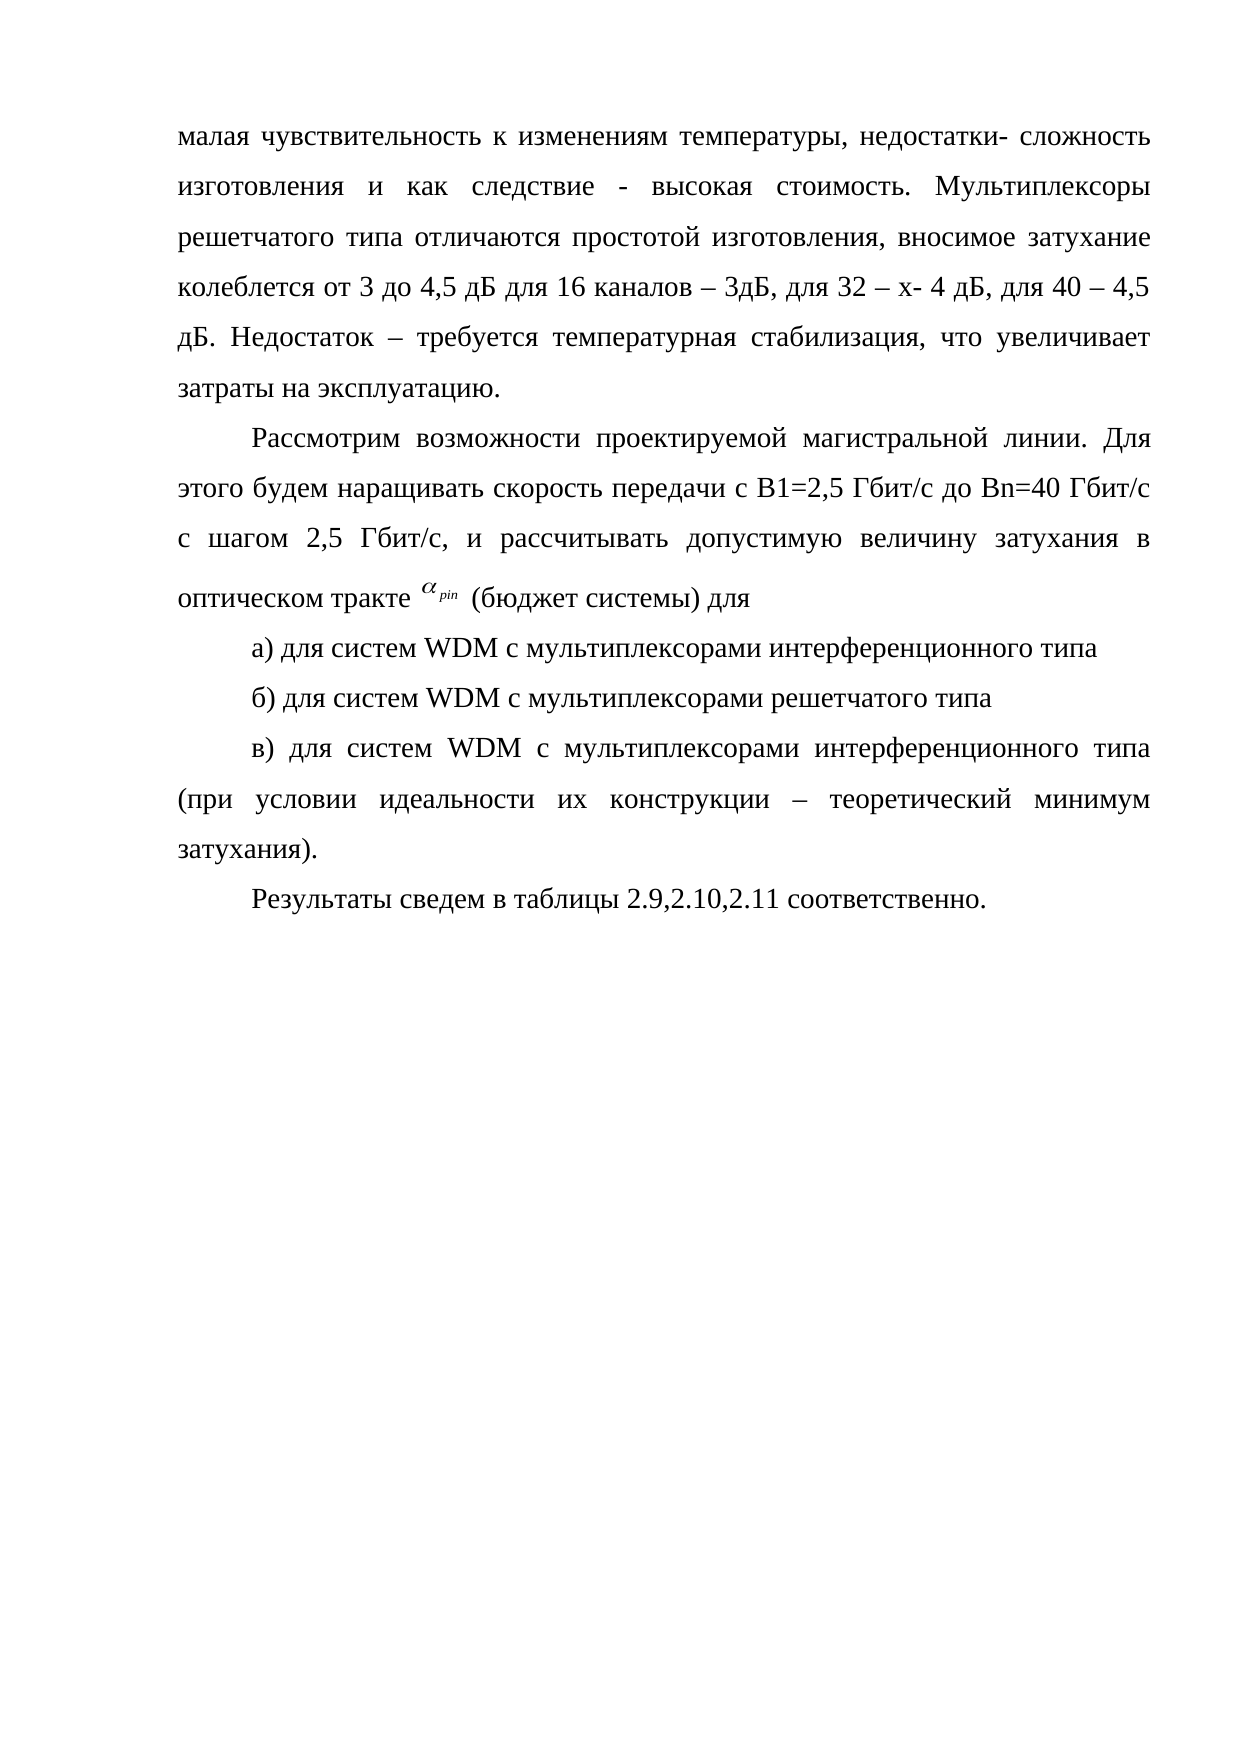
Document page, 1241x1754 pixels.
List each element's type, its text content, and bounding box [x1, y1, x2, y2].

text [177, 118, 1152, 403]
text Результаты сведем в таблицы 2.9,2.10,2.11 соответственно. [177, 882, 1152, 915]
text в) для систем WDM c мультиплексорами интерференционного типа (при условии идеальности их конструкции – теоретический минимум затухания). [177, 731, 1152, 865]
text б) для систем WDM c мультиплексорами решетчатого типа [177, 680, 1152, 714]
text а) для систем WDM c мультиплексорами интерференционного типа [177, 630, 1152, 663]
text Рассмотрим возможности проектируемой магистральной линии. Для этого будем наращивать скорость передачи с В1=2,5 Гбит/с до Вn=40 Гбит/с c шагом 2,5 Гбит/с, и рассчитывать допустимую величину затухания в оптическом тракте (бюджет системы) для [177, 420, 1152, 613]
